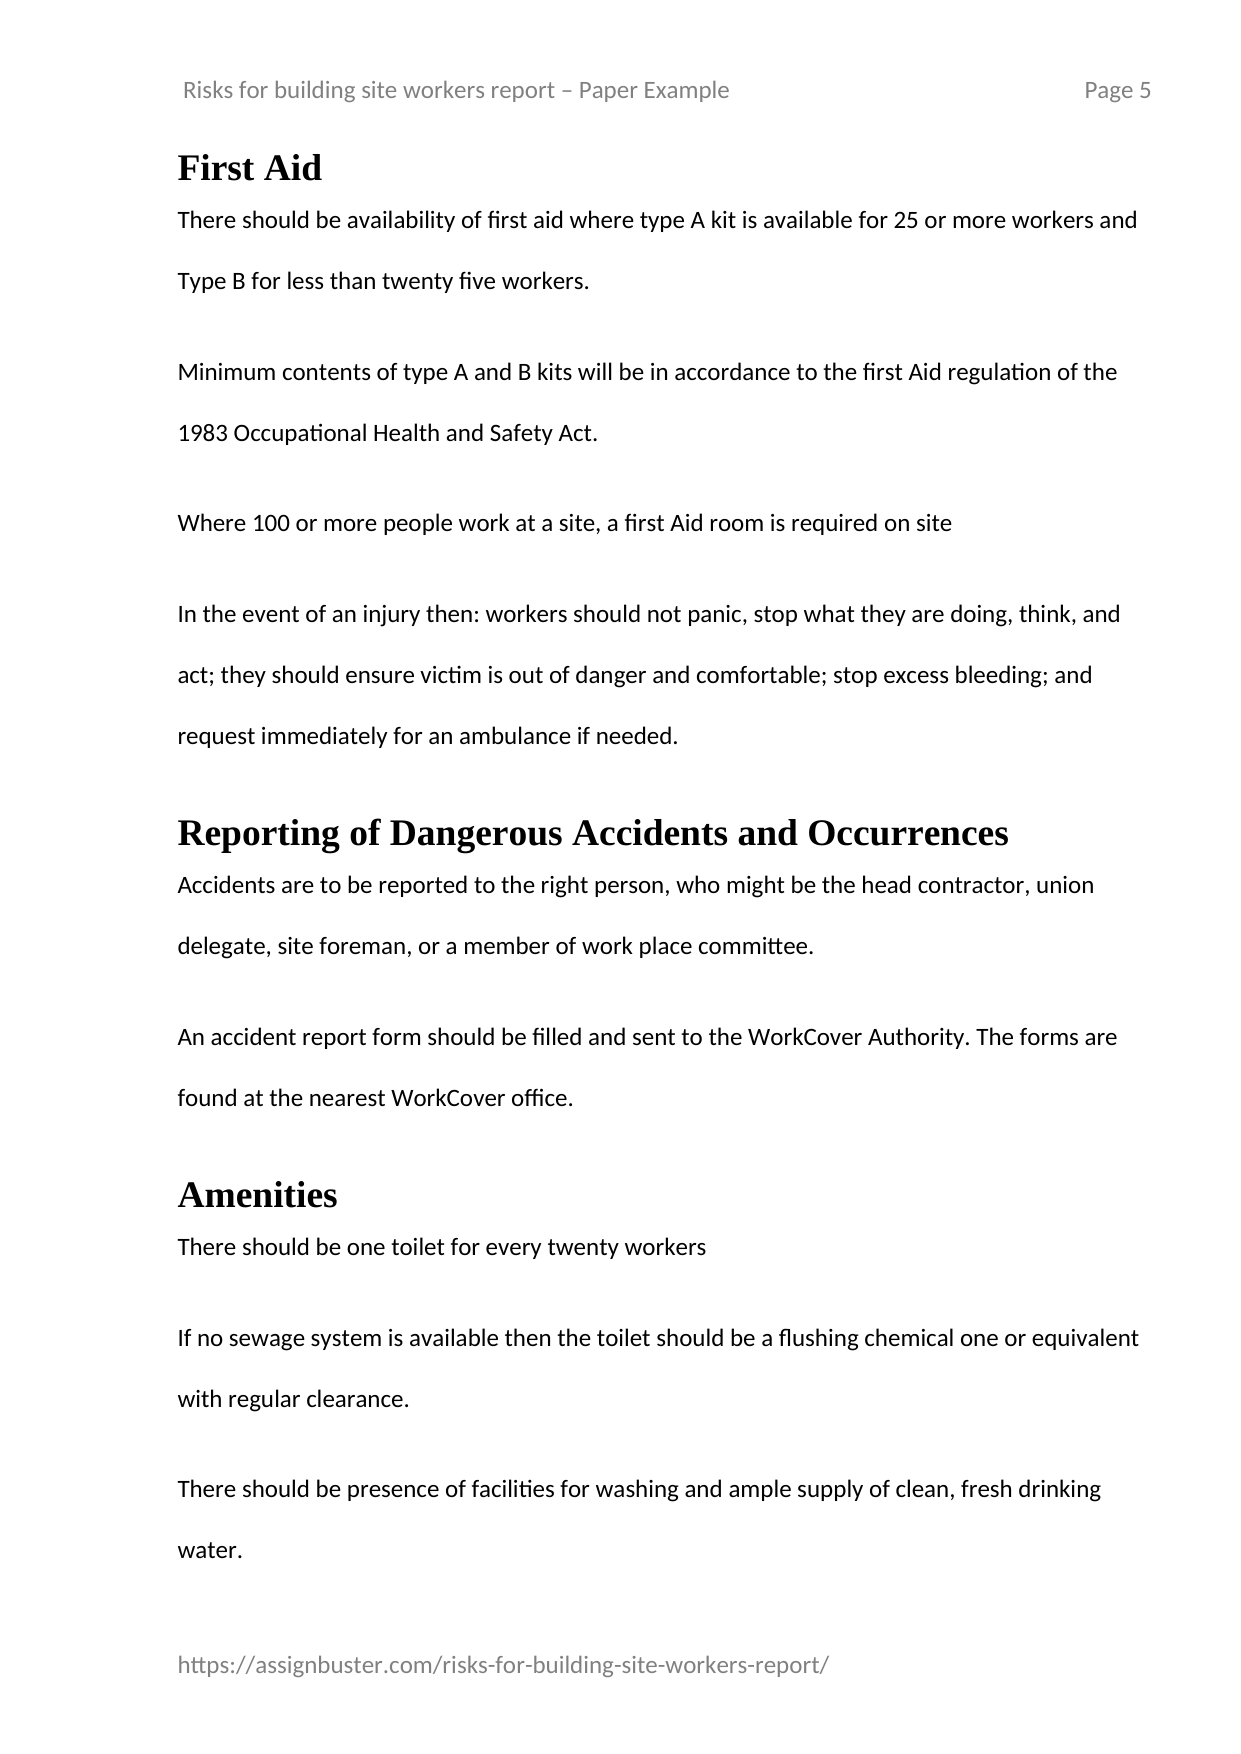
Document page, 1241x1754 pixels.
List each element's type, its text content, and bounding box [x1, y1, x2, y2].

text Where 100 or more people work at a site, a first Aid room is required on site [177, 507, 1152, 538]
subtitle Amenities [177, 1172, 1152, 1216]
subtitle Reporting of Dangerous Accidents and Occurrences [177, 810, 1152, 853]
subtitle First Aid [177, 145, 1152, 188]
text Accidents are to be reported to the right person, who might be the head contractor, union delegate, site foreman, or a member of work place committee. [177, 869, 1152, 961]
text In the event of an injury then: workers should not panic, stop what they are doing, think, and act; they should ensure victim is out of danger and comfortable; stop excess bleeding; and request immediately for an ambulance if needed. [177, 598, 1152, 750]
text An accident report form should be filled and sent to the WorkCover Authority. The forms are found at the nearest WorkCover office. [177, 1021, 1152, 1112]
text There should be availability of first aid where type A kit is available for 25 or more workers and Type B for less than twenty five workers. [177, 204, 1152, 296]
text If no sewage system is available then the toilet should be a flushing chemical one or equivalent with regular clearance. [177, 1322, 1152, 1414]
text There should be presence of facilities for washing and ample supply of clean, fresh drinking water. [177, 1474, 1152, 1565]
text Minimum contents of type A and B kits will be in accordance to the first Aid regulation of the 1983 Occupational Health and Safety Act. [177, 356, 1152, 447]
text There should be one toilet for every twenty workers [177, 1232, 1152, 1262]
